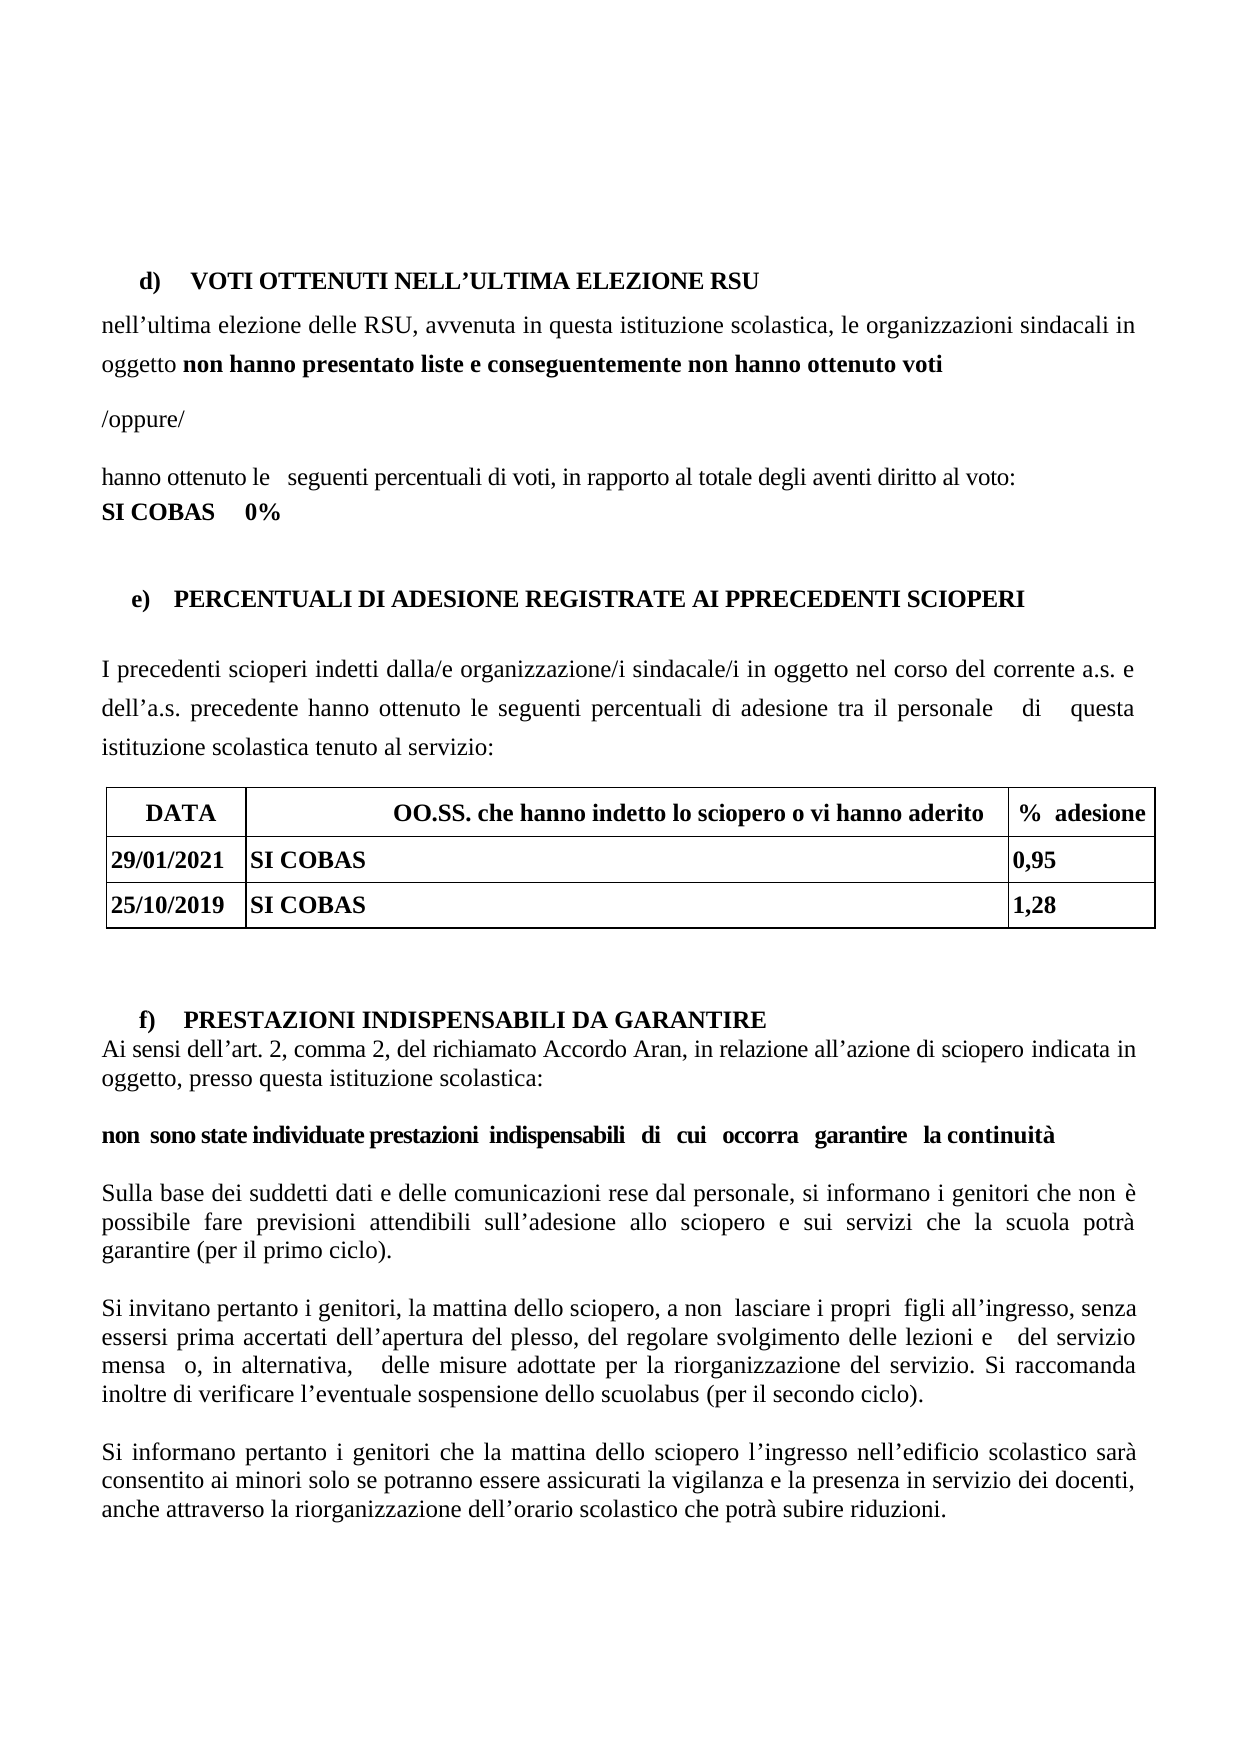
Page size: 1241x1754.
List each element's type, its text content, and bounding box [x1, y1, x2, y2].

text f) PRESTAZIONI INDISPENSABILI DA GARANTIRE [139, 1005, 1137, 1034]
table_header % adesione [1009, 788, 1154, 836]
text Ai sensi dell’art. 2, comma 2, del richiamato Accordo Aran, in relazione all’azione di sciopero indicata in oggetto, presso questa istituzione scolastica: [101, 1034, 1136, 1092]
table_cell SI COBAS [247, 837, 1008, 881]
text /oppure/ [101, 404, 1137, 433]
text SI COBAS 0% [101, 497, 903, 525]
text d) VOTI OTTENUTI NELL’ULTIMA ELEZIONE RSU [139, 266, 1137, 295]
table_header OO.SS. che hanno indetto lo sciopero o vi hanno aderito [247, 788, 1008, 836]
text nell’ultima elezione delle RSU, avvenuta in questa istituzione scolastica, le organizzazioni sindacali in oggetto non hanno presentato liste e conseguentemente non hanno ottenuto voti [101, 303, 1136, 380]
table_cell 29/01/2021 [107, 837, 245, 881]
text Sulla base dei suddetti dati e delle comunicazioni rese dal personale, si informano i genitori che non è possibile fare previsioni attendibili sull’adesione allo sciopero e sui servizi che la scuola potrà garantire (per il primo ciclo). [101, 1178, 1136, 1264]
text non sono state individuate prestazioni indispensabili di cui occorra garantire la continuità [101, 1120, 1135, 1149]
text I precedenti scioperi indetti dalla/e organizzazione/i sindacale/i in oggetto nel corso del corrente a.s. e dell’a.s. precedente hanno ottenuto le seguenti percentuali di adesione tra il personale di questa istituzione scolastica tenuto al servizio: [101, 647, 1136, 763]
text Si informano pertanto i genitori che la mattina dello sciopero l’ingresso nell’edificio scolastico sarà consentito ai minori solo se potranno essere assicurati la vigilanza e la presenza in servizio dei docenti, anche attraverso la riorganizzazione dell’orario scolastico che potrà subire riduzioni. [101, 1437, 1137, 1523]
text e) PERCENTUALI DI ADESIONE REGISTRATE AI PPRECEDENTI SCIOPERI [101, 584, 1135, 613]
table_cell 0,95 [1009, 837, 1154, 881]
table_header DATA [107, 788, 245, 836]
table_cell 25/10/2019 [107, 883, 245, 927]
table_cell SI COBAS [247, 883, 1008, 927]
table_cell 1,28 [1009, 883, 1154, 927]
text hanno ottenuto le seguenti percentuali di voti, in rapporto al totale degli aventi diritto al voto: [101, 442, 1137, 496]
text Si invitano pertanto i genitori, la mattina dello sciopero, a non lasciare i propri figli all’ingresso, senza essersi prima accertati dell’apertura del plesso, del regolare svolgimento delle lezioni e del servizio mensa o, in alternativa, delle misure adottate per la riorganizzazione del servizio. Si raccomanda inoltre di verificare l’eventuale sospensione dello scuolabus (per il secondo ciclo). [101, 1293, 1137, 1408]
